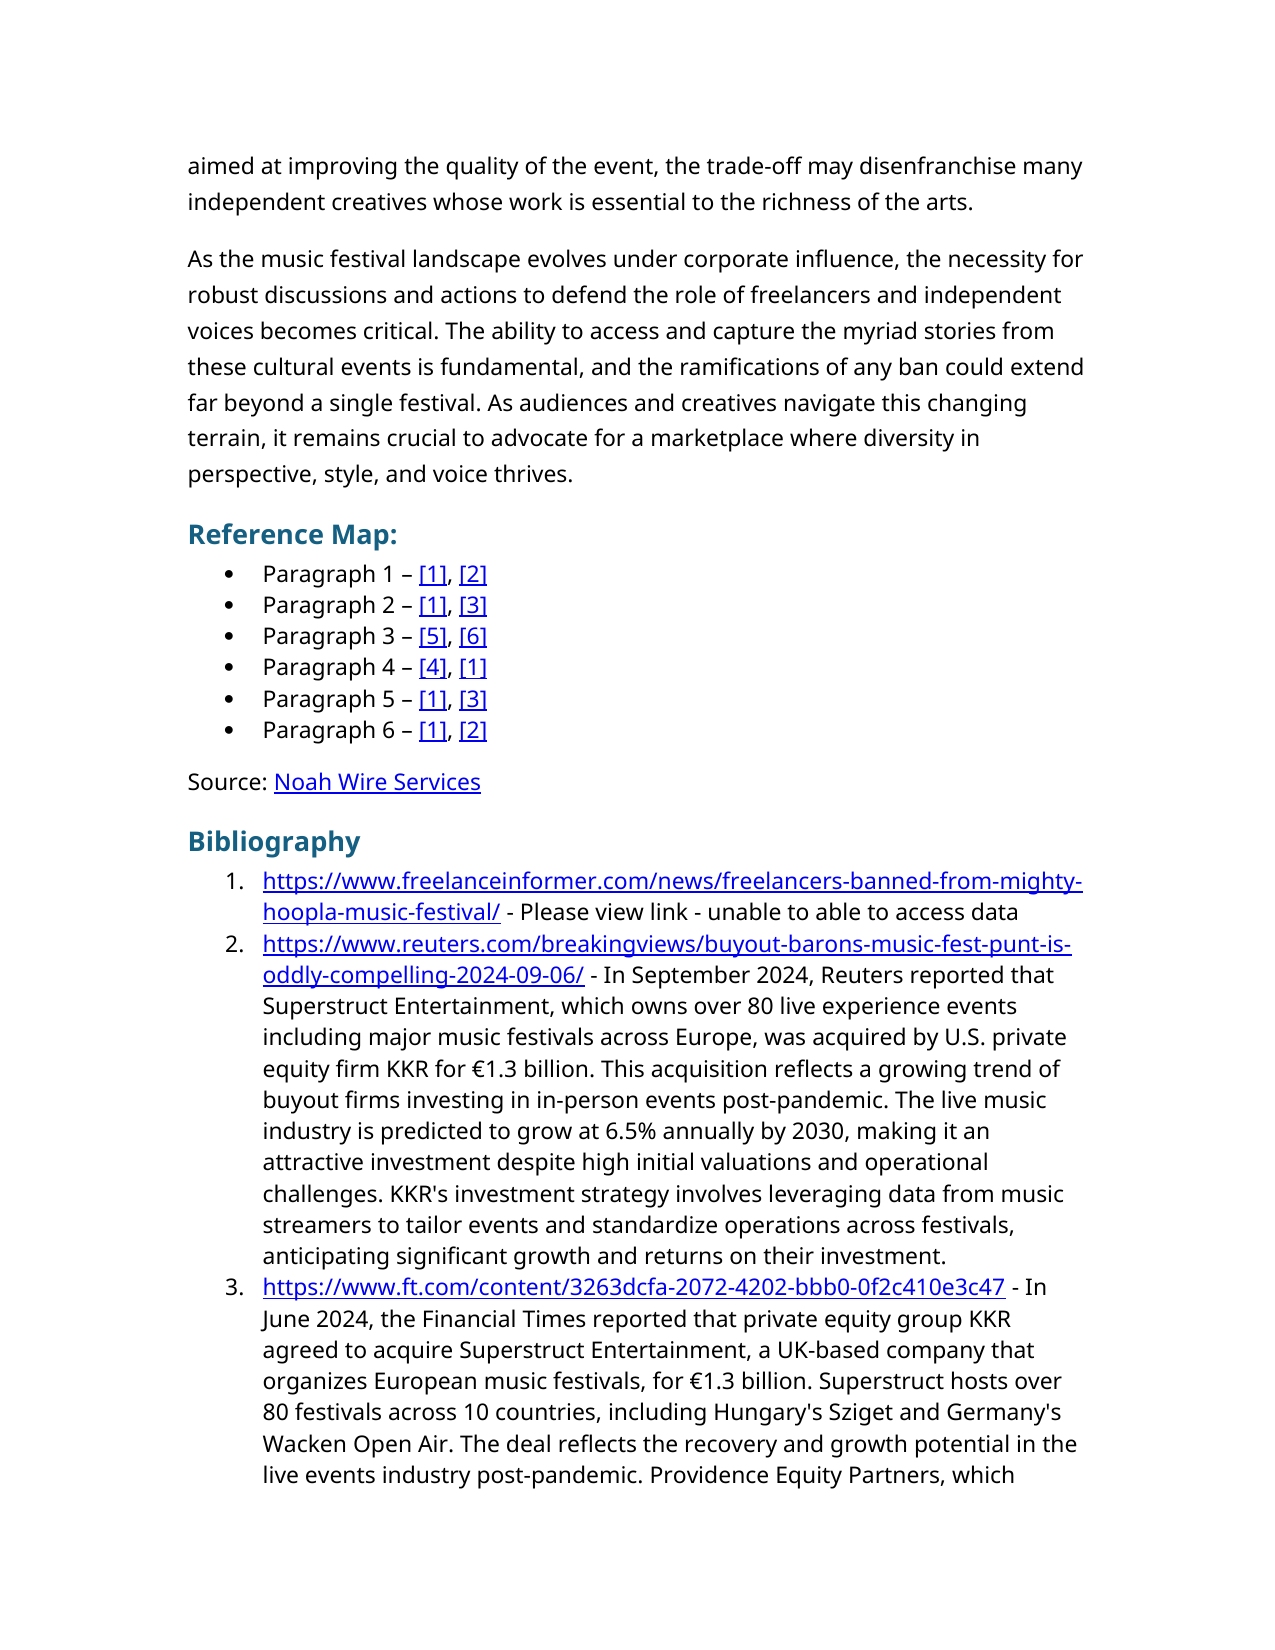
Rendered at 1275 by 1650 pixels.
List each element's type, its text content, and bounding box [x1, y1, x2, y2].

subtitle Bibliography [187, 823, 1087, 859]
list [225, 1271, 1087, 1490]
text Source: Noah Wire Services [187, 766, 1087, 797]
list Paragraph 4 – [4], [1] [225, 651, 1087, 682]
list https://www.reuters.com/breakingviews/buyout-barons-music-fest-punt-is-oddly-compelling-2024-09-06/ - In September 2024, Reuters reported that Superstruct Entertainment, which owns over 80 live experience events including major music festivals across Europe, was acquired by U.S. private equity firm KKR for €1.3 billion. This acquisition reflects a growing trend of buyout firms investing in in-person events post-pandemic. The live music industry is predicted to grow at 6.5% annually by 2030, making it an attractive investment despite high initial valuations and operational challenges. KKR's investment strategy involves leveraging data from music streamers to tailor events and standardize operations across festivals, anticipating significant growth and returns on their investment. [225, 927, 1087, 1271]
list Paragraph 1 – [1], [2] [225, 557, 1087, 589]
list https://www.freelanceinformer.com/news/freelancers-banned-from-mighty-hoopla-music-festival/ - Please view link - unable to able to access data [225, 865, 1087, 927]
list Paragraph 3 – [5], [6] [225, 620, 1087, 651]
text As the music festival landscape evolves under corporate influence, the necessity for robust discussions and actions to defend the role of freelancers and independent voices becomes critical. The ability to access and capture the myriad stories from these cultural events is fundamental, and the ramifications of any ban could extend far beyond a single festival. As audiences and creatives navigate this changing terrain, it remains crucial to advocate for a marketplace where diversity in perspective, style, and voice thrives. [187, 243, 1087, 489]
list Paragraph 5 – [1], [3] [225, 682, 1087, 714]
list Paragraph 6 – [1], [2] [225, 714, 1087, 745]
list Paragraph 2 – [1], [3] [225, 589, 1087, 620]
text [187, 150, 1087, 217]
subtitle Reference Map: [187, 515, 1087, 552]
